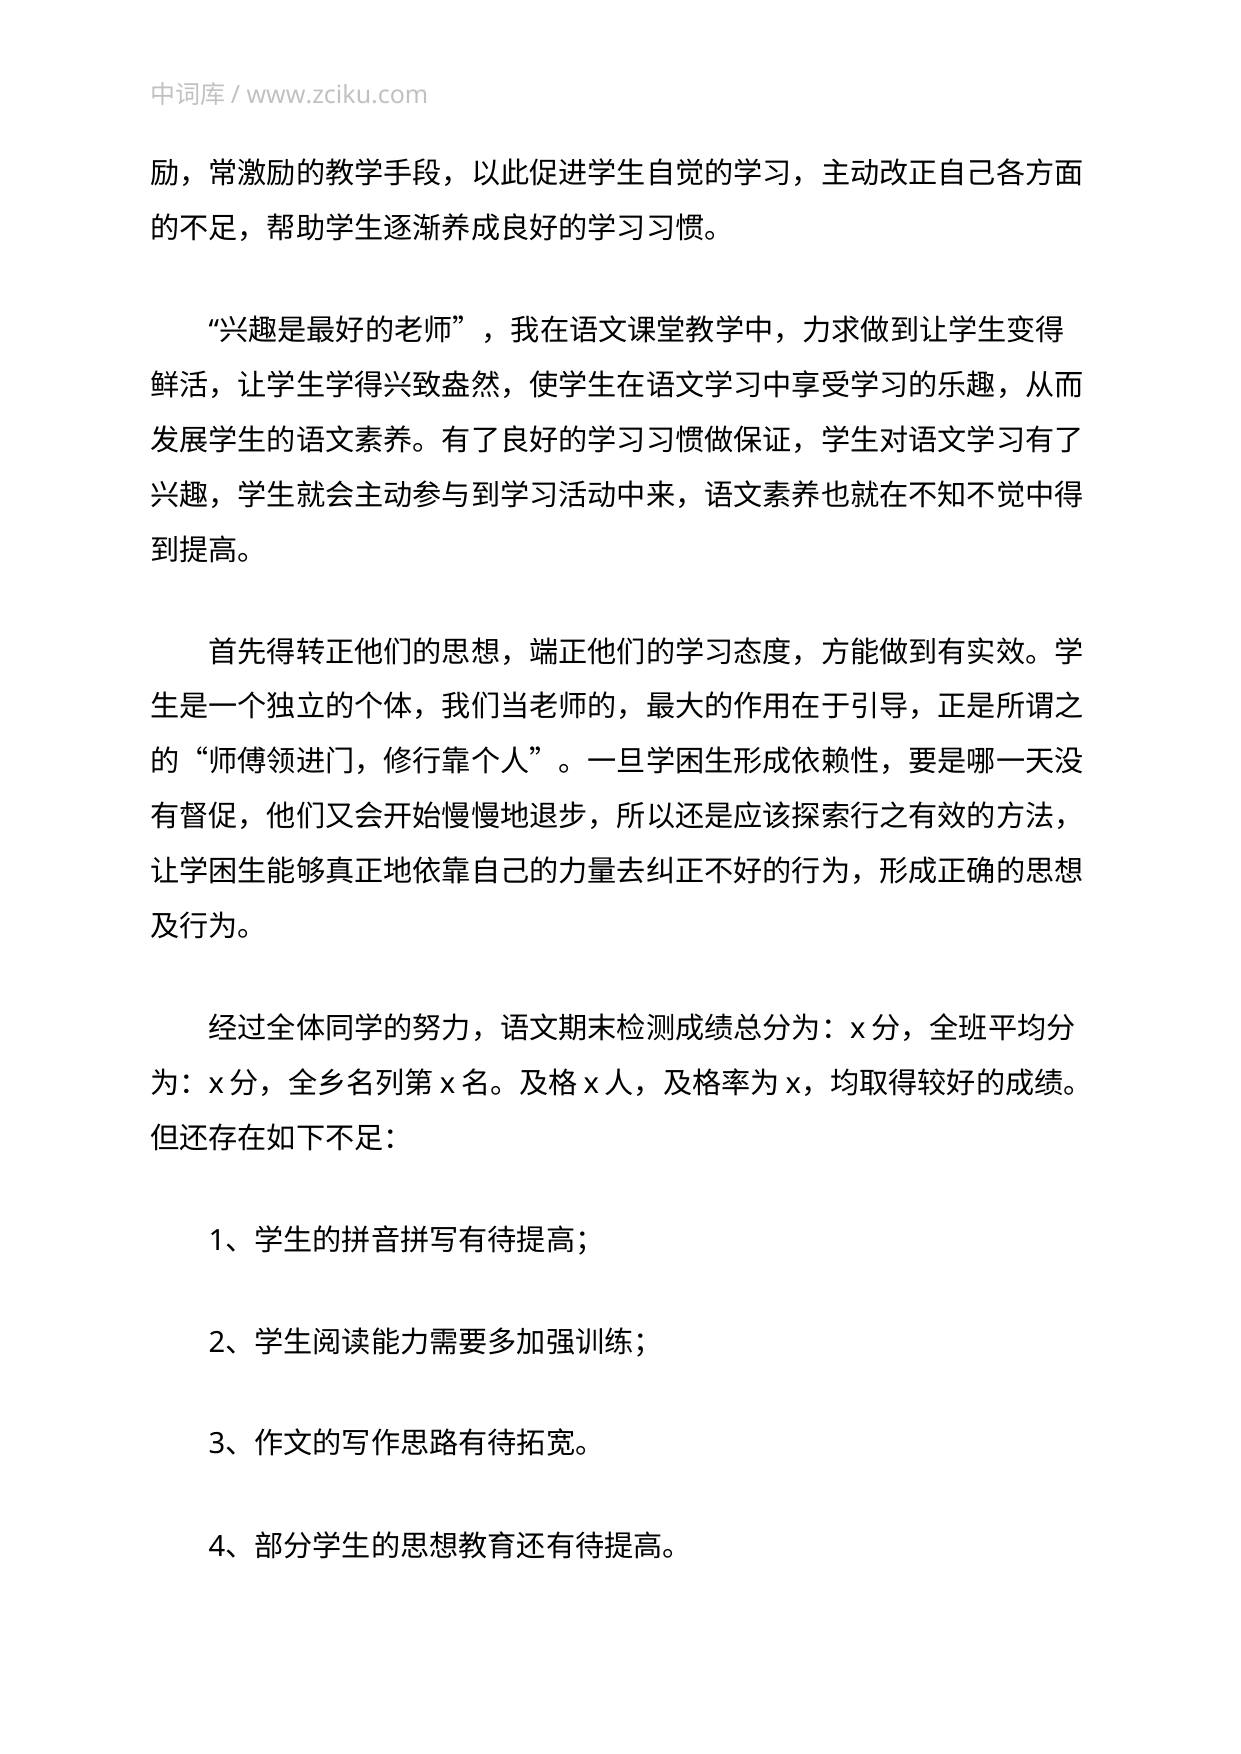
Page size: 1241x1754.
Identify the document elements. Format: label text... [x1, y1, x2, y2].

text 首先得转正他们的思想，端正他们的学习态度，方能做到有实效。学生是一个独立的个体，我们当老师的，最大的作用在于引导，正是所谓之的“师傅领进门，修行靠个人”。一旦学困生形成依赖性，要是哪一天没有督促，他们又会开始慢慢地退步，所以还是应该探索行之有效的方法，让学困生能够真正地依靠自己的力量去纠正不好的行为，形成正确的思想及行为。 [150, 628, 1090, 945]
text 4、部分学生的思想教育还有待提高。 [150, 1522, 1090, 1564]
text 2、学生阅读能力需要多加强训练； [150, 1318, 1090, 1361]
text 经过全体同学的努力，语文期末检测成绩总分为：x分，全班平均分为：x分，全乡名列第x名。及格x人，及格率为x，均取得较好的成绩。但还存在如下不足： [150, 1004, 1090, 1157]
text 3、作文的写作思路有待拓宽。 [150, 1420, 1090, 1462]
text “兴趣是最好的老师”，我在语文课堂教学中，力求做到让学生变得鲜活，让学生学得兴致盎然，使学生在语文学习中享受学习的乐趣，从而发展学生的语文素养。有了良好的学习习惯做保证，学生对语文学习有了兴趣，学生就会主动参与到学习活动中来，语文素养也就在不知不觉中得到提高。 [150, 307, 1090, 569]
text 1、学生的拼音拼写有待提高； [150, 1216, 1090, 1258]
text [150, 150, 1090, 247]
